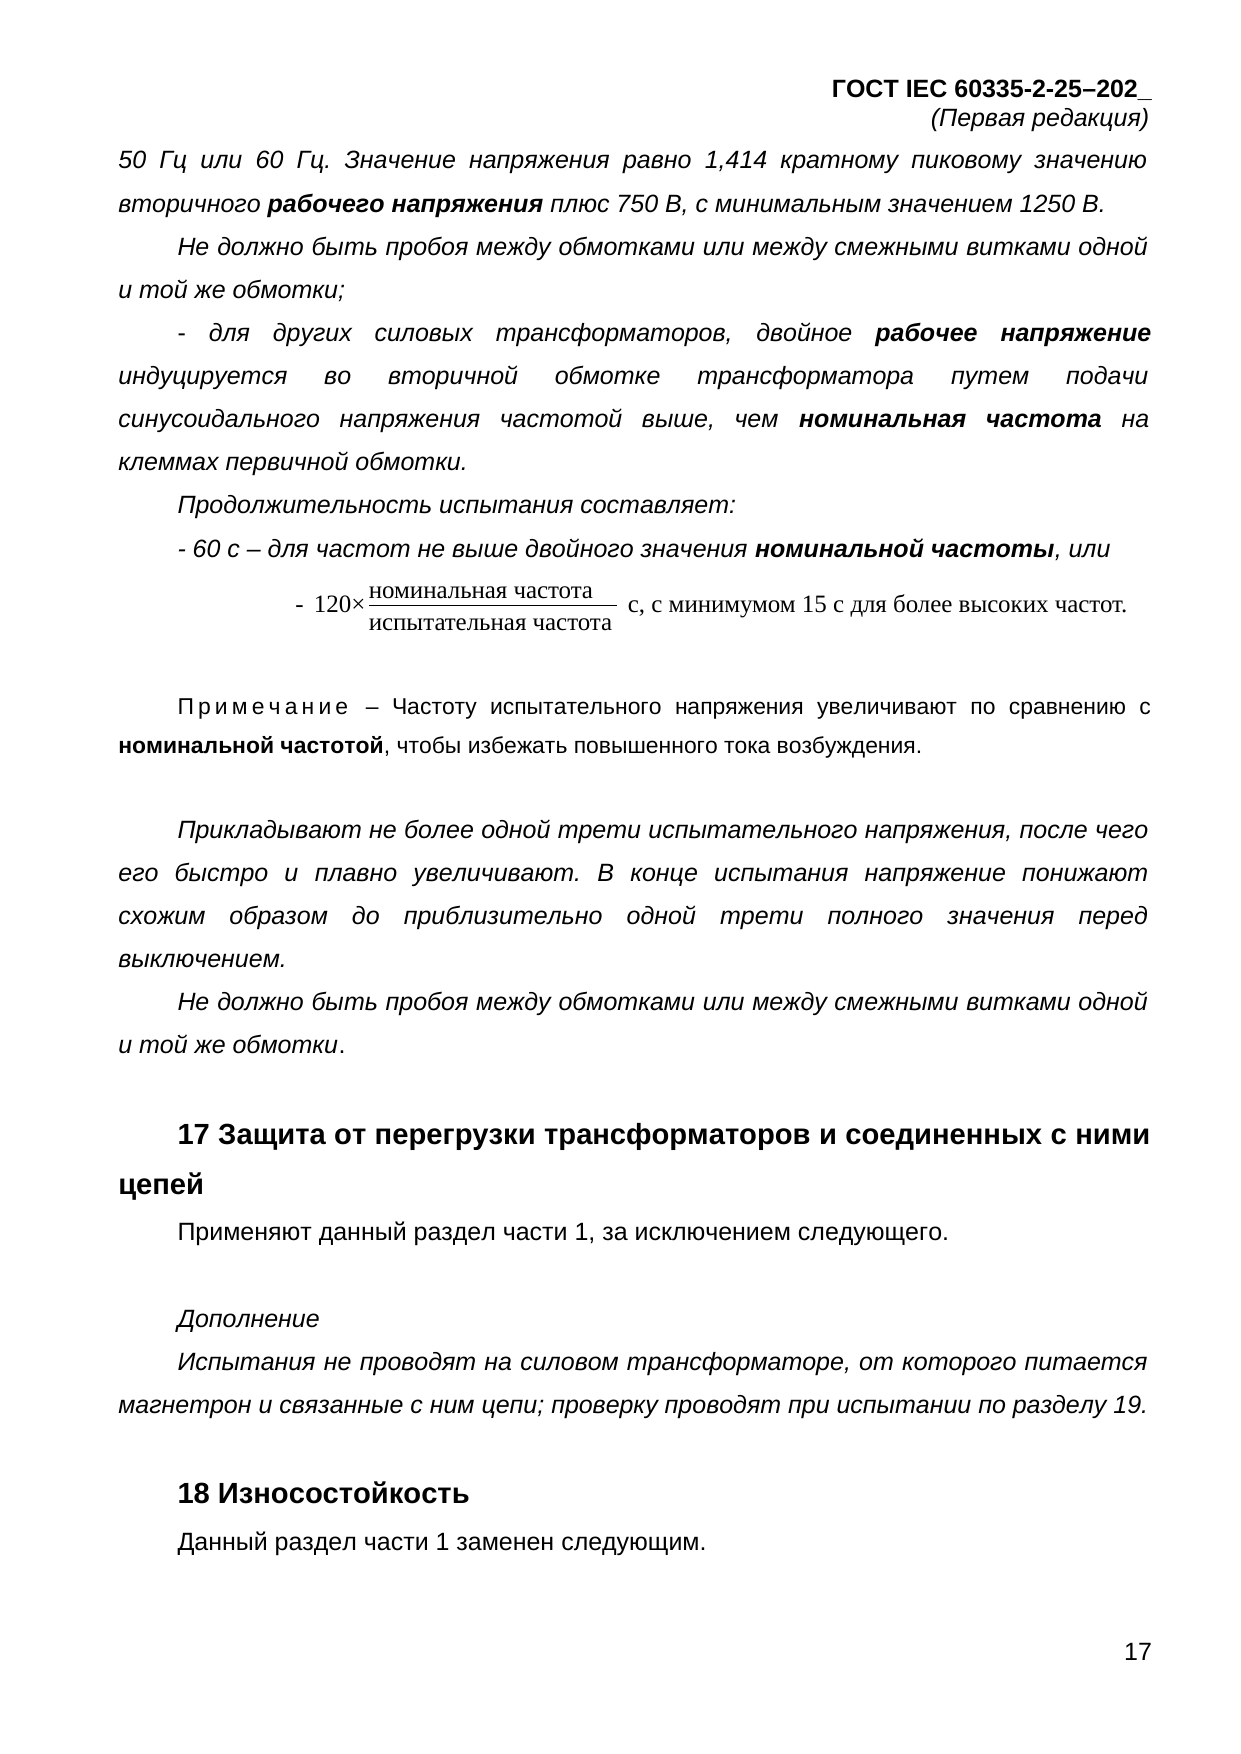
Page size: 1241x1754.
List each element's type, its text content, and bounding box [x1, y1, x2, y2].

text Продолжительность испытания составляет: [118, 491, 1152, 519]
text 17 Защита от перегрузки трансформаторов и соединенных с ними цепей [118, 1117, 1152, 1201]
text Дополнение [118, 1304, 1152, 1332]
text - для других силовых трансформаторов, двойное рабочее напряжение индуцируется во вторичной обмотке трансформатора путем подачи синусоидального напряжения частотой выше, чем номинальная частота на клеммах первичной обмотки. [118, 318, 1152, 476]
text Не должно быть пробоя между обмотками или между смежными витками одной и той же обмотки. [118, 987, 1152, 1059]
text 18 Износостойкость [118, 1476, 1152, 1510]
text Применяют данный раздел части 1, за исключением следующего. [118, 1217, 1152, 1246]
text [118, 146, 1152, 217]
text Испытания не проводят на силовом трансформаторе, от которого питается магнетрон и связанные с ним цепи; проверку проводят при испытании по разделу 19. [118, 1347, 1152, 1419]
text Прикладывают не более одной трети испытательного напряжения, после чего его быстро и плавно увеличивают. В конце испытания напряжение понижают схожим образом до приблизительно одной трети полного значения перед выключением. [118, 815, 1152, 973]
text Примечание – Частоту испытательного напряжения увеличивают по сравнению с номинальной частотой, чтобы избежать повышенного тока возбуждения. [118, 693, 1152, 759]
text Не должно быть пробоя между обмотками или между смежными витками одной и той же обмотки; [118, 232, 1152, 304]
text Данный раздел части 1 заменен следующим. [118, 1526, 1152, 1555]
text - 60 с – для частот не выше двойного значения номинальной частоты, или [118, 534, 1152, 562]
